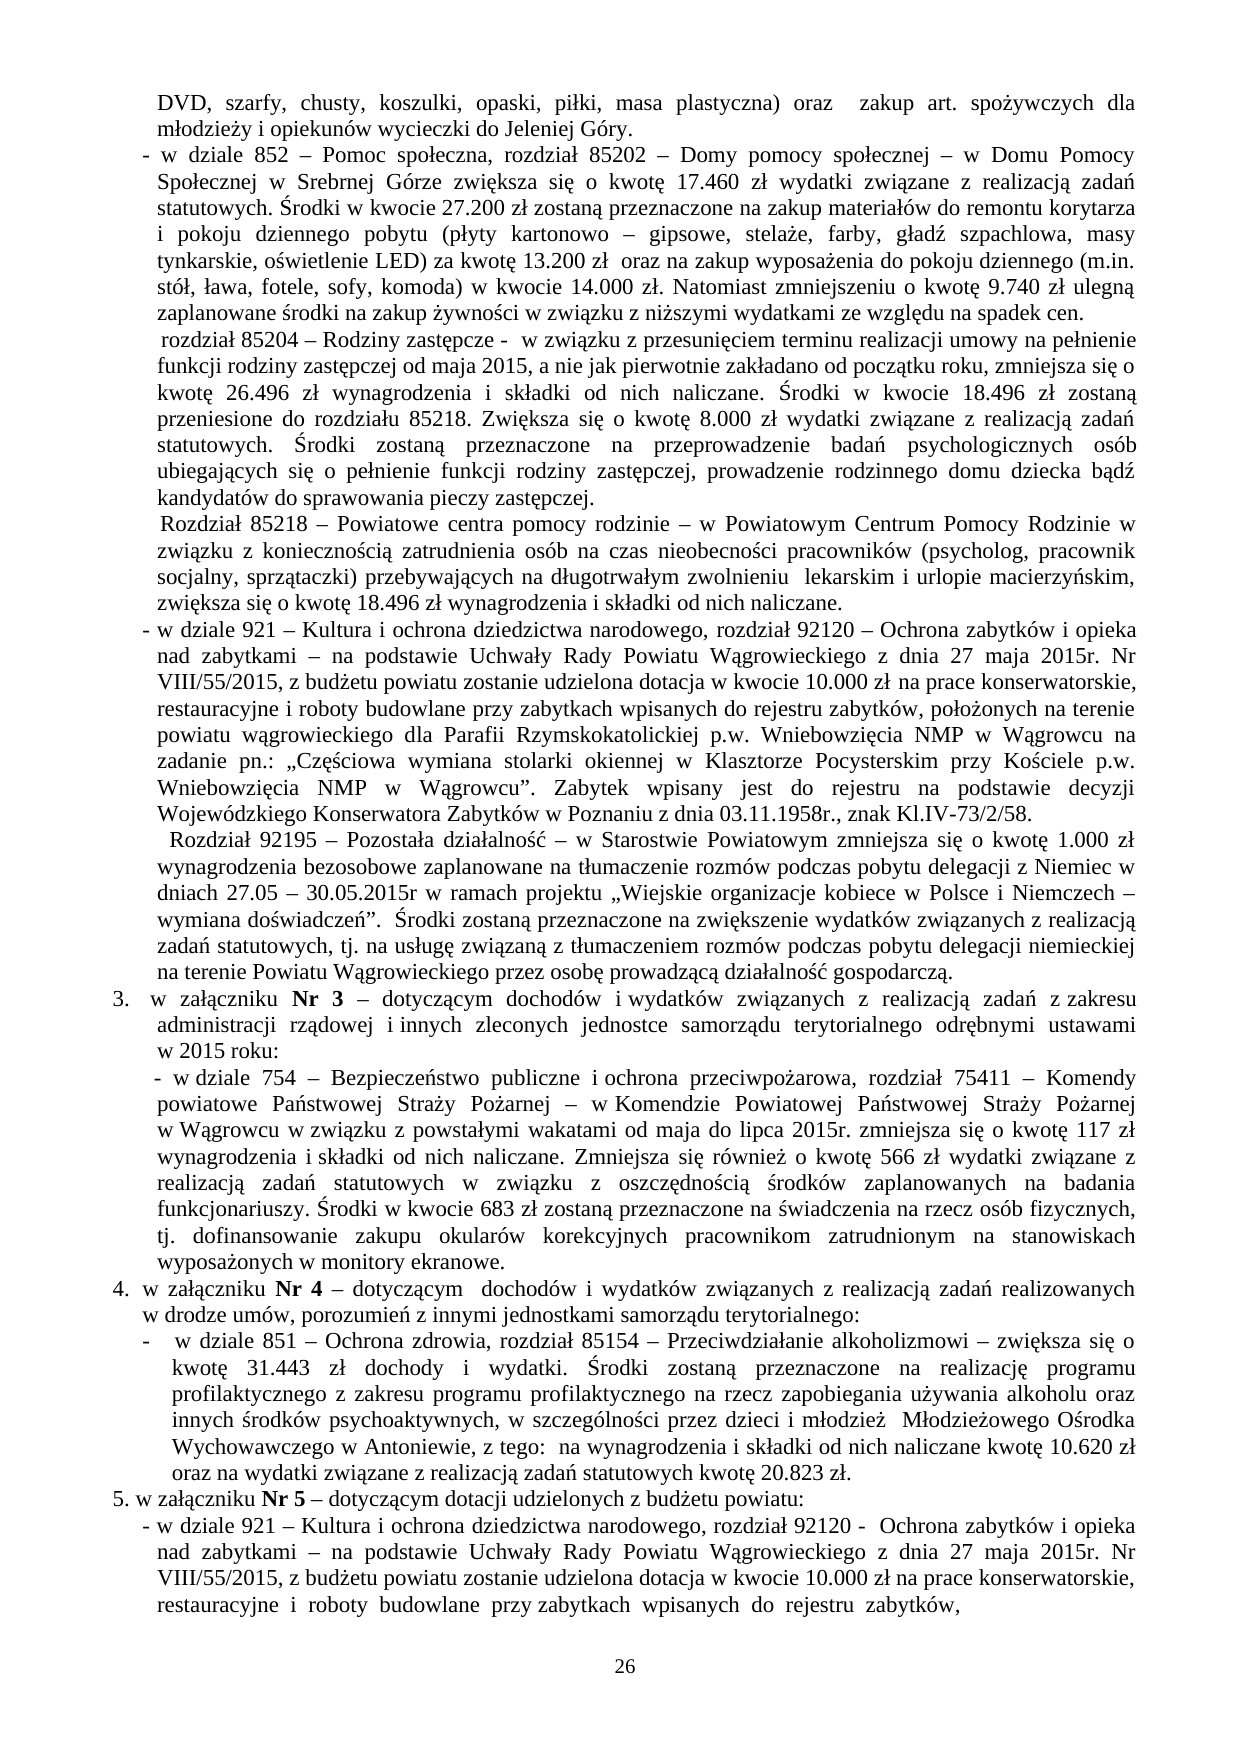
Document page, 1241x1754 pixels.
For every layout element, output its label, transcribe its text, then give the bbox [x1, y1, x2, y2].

list w załączniku Nr 4 – dotyczącym dochodów i wydatków związanych z realizacją zadań realizowanych w drodze umów, porozumień z innymi jednostkami samorządu terytorialnego: [112, 1274, 1137, 1327]
text - w dziale 754 – Bezpieczeństwo publiczne i ochrona przeciwpożarowa, rozdział 75411 – Komendy powiatowe Państwowej Straży Pożarnej – w Komendzie Powiatowej Państwowej Straży Pożarnej w Wągrowcu w związku z powstałymi wakatami od maja do lipca 2015r. zmniejsza się o kwotę 117 zł wynagrodzenia i składki od nich naliczane. Zmniejsza się również o kwotę 566 zł wydatki związane z realizacją zadań statutowych w związku z oszczędnością środków zaplanowanych na badania funkcjonariuszy. Środki w kwocie 683 zł zostaną przeznaczone na świadczenia na rzecz osób fizycznych, tj. dofinansowanie zakupu okularów korekcyjnych pracownikom zatrudnionym na stanowiskach wyposażonych w monitory ekranowe. [142, 1064, 1137, 1274]
text Rozdział 85218 – Powiatowe centra pomocy rodzinie – w Powiatowym Centrum Pomocy Rodzinie w związku z koniecznością zatrudnienia osób na czas nieobecności pracowników (psycholog, pracownik socjalny, sprzątaczki) przebywających na długotrwałym zwolnieniu lekarskim i urlopie macierzyńskim, zwiększa się o kwotę 18.496 zł wynagrodzenia i składki od nich naliczane. [142, 510, 1137, 616]
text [142, 89, 1137, 141]
text rozdział 85204 – Rodziny zastępcze - w związku z przesunięciem terminu realizacji umowy na pełnienie funkcji rodziny zastępczej od maja 2015, a nie jak pierwotnie zakładano od początku roku, zmniejsza się o kwotę 26.496 zł wynagrodzenia i składki od nich naliczane. Środki w kwocie 18.496 zł zostaną przeniesione do rozdziału 85218. Zwiększa się o kwotę 8.000 zł wydatki związane z realizacją zadań statutowych. Środki zostaną przeznaczone na przeprowadzenie badań psychologicznych osób ubiegających się o pełnienie funkcji rodziny zastępczej, prowadzenie rodzinnego domu dziecka bądź kandydatów do sprawowania pieczy zastępczej. [142, 326, 1137, 510]
text - w dziale 851 – Ochrona zdrowia, rozdział 85154 – Przeciwdziałanie alkoholizmowi – zwiększa się o kwotę 31.443 zł dochody i wydatki. Środki zostaną przeznaczone na realizację programu profilaktycznego z zakresu programu profilaktycznego na rzecz zapobiegania używania alkoholu oraz innych środków psychoaktywnych, w szczególności przez dzieci i młodzież Młodzieżowego Ośrodka Wychowawczego w Antoniewie, z tego: na wynagrodzenia i składki od nich naliczane kwotę 10.620 zł oraz na wydatki związane z realizacją zadań statutowych kwotę 20.823 zł. [142, 1327, 1137, 1485]
text - w dziale 921 – Kultura i ochrona dziedzictwa narodowego, rozdział 92120 - Ochrona zabytków i opieka nad zabytkami – na podstawie Uchwały Rady Powiatu Wągrowieckiego z dnia 27 maja 2015r. Nr VIII/55/2015, z budżetu powiatu zostanie udzielona dotacja w kwocie 10.000 zł na prace konserwatorskie, restauracyjne i roboty budowlane przy zabytkach wpisanych do rejestru zabytków, [142, 1512, 1137, 1617]
text - w dziale 852 – Pomoc społeczna, rozdział 85202 – Domy pomocy społecznej – w Domu Pomocy Społecznej w Srebrnej Górze zwiększa się o kwotę 17.460 zł wydatki związane z realizacją zadań statutowych. Środki w kwocie 27.200 zł zostaną przeznaczone na zakup materiałów do remontu korytarza i pokoju dziennego pobytu (płyty kartonowo – gipsowe, stelaże, farby, gładź szpachlowa, masy tynkarskie, oświetlenie LED) za kwotę 13.200 zł oraz na zakup wyposażenia do pokoju dziennego (m.in. stół, ława, fotele, sofy, komoda) w kwocie 14.000 zł. Natomiast zmniejszeniu o kwotę 9.740 zł ulegną zaplanowane środki na zakup żywności w związku z niższymi wydatkami ze względu na spadek cen. [142, 141, 1137, 326]
text Rozdział 92195 – Pozostała działalność – w Starostwie Powiatowym zmniejsza się o kwotę 1.000 zł wynagrodzenia bezosobowe zaplanowane na tłumaczenie rozmów podczas pobytu delegacji z Niemiec w dniach 27.05 – 30.05.2015r w ramach projektu „Wiejskie organizacje kobiece w Polsce i Niemczech – wymiana doświadczeń”. Środki zostaną przeznaczone na zwiększenie wydatków związanych z realizacją zadań statutowych, tj. na usługę związaną z tłumaczeniem rozmów podczas pobytu delegacji niemieckiej na terenie Powiatu Wągrowieckiego przez osobę prowadzącą działalność gospodarczą. [142, 827, 1137, 985]
list w załączniku Nr 3 – dotyczącym dochodów i wydatków związanych z realizacją zadań z zakresu administracji rządowej i innych zleconych jednostce samorządu terytorialnego odrębnymi ustawami w 2015 roku: [112, 985, 1137, 1064]
text - w dziale 921 – Kultura i ochrona dziedzictwa narodowego, rozdział 92120 – Ochrona zabytków i opieka nad zabytkami – na podstawie Uchwały Rady Powiatu Wągrowieckiego z dnia 27 maja 2015r. Nr VIII/55/2015, z budżetu powiatu zostanie udzielona dotacja w kwocie 10.000 zł na prace konserwatorskie, restauracyjne i roboty budowlane przy zabytkach wpisanych do rejestru zabytków, położonych na terenie powiatu wągrowieckiego dla Parafii Rzymskokatolickiej p.w. Wniebowzięcia NMP w Wągrowcu na zadanie pn.: „Częściowa wymiana stolarki okiennej w Klasztorze Pocysterskim przy Kościele p.w. Wniebowzięcia NMP w Wągrowcu”. Zabytek wpisany jest do rejestru na podstawie decyzji Wojewódzkiego Konserwatora Zabytków w Poznaniu z dnia 03.11.1958r., znak Kl.IV-73/2/58. [142, 616, 1137, 827]
text 5. w załączniku Nr 5 – dotyczącym dotacji udzielonych z budżetu powiatu: [112, 1485, 1137, 1512]
